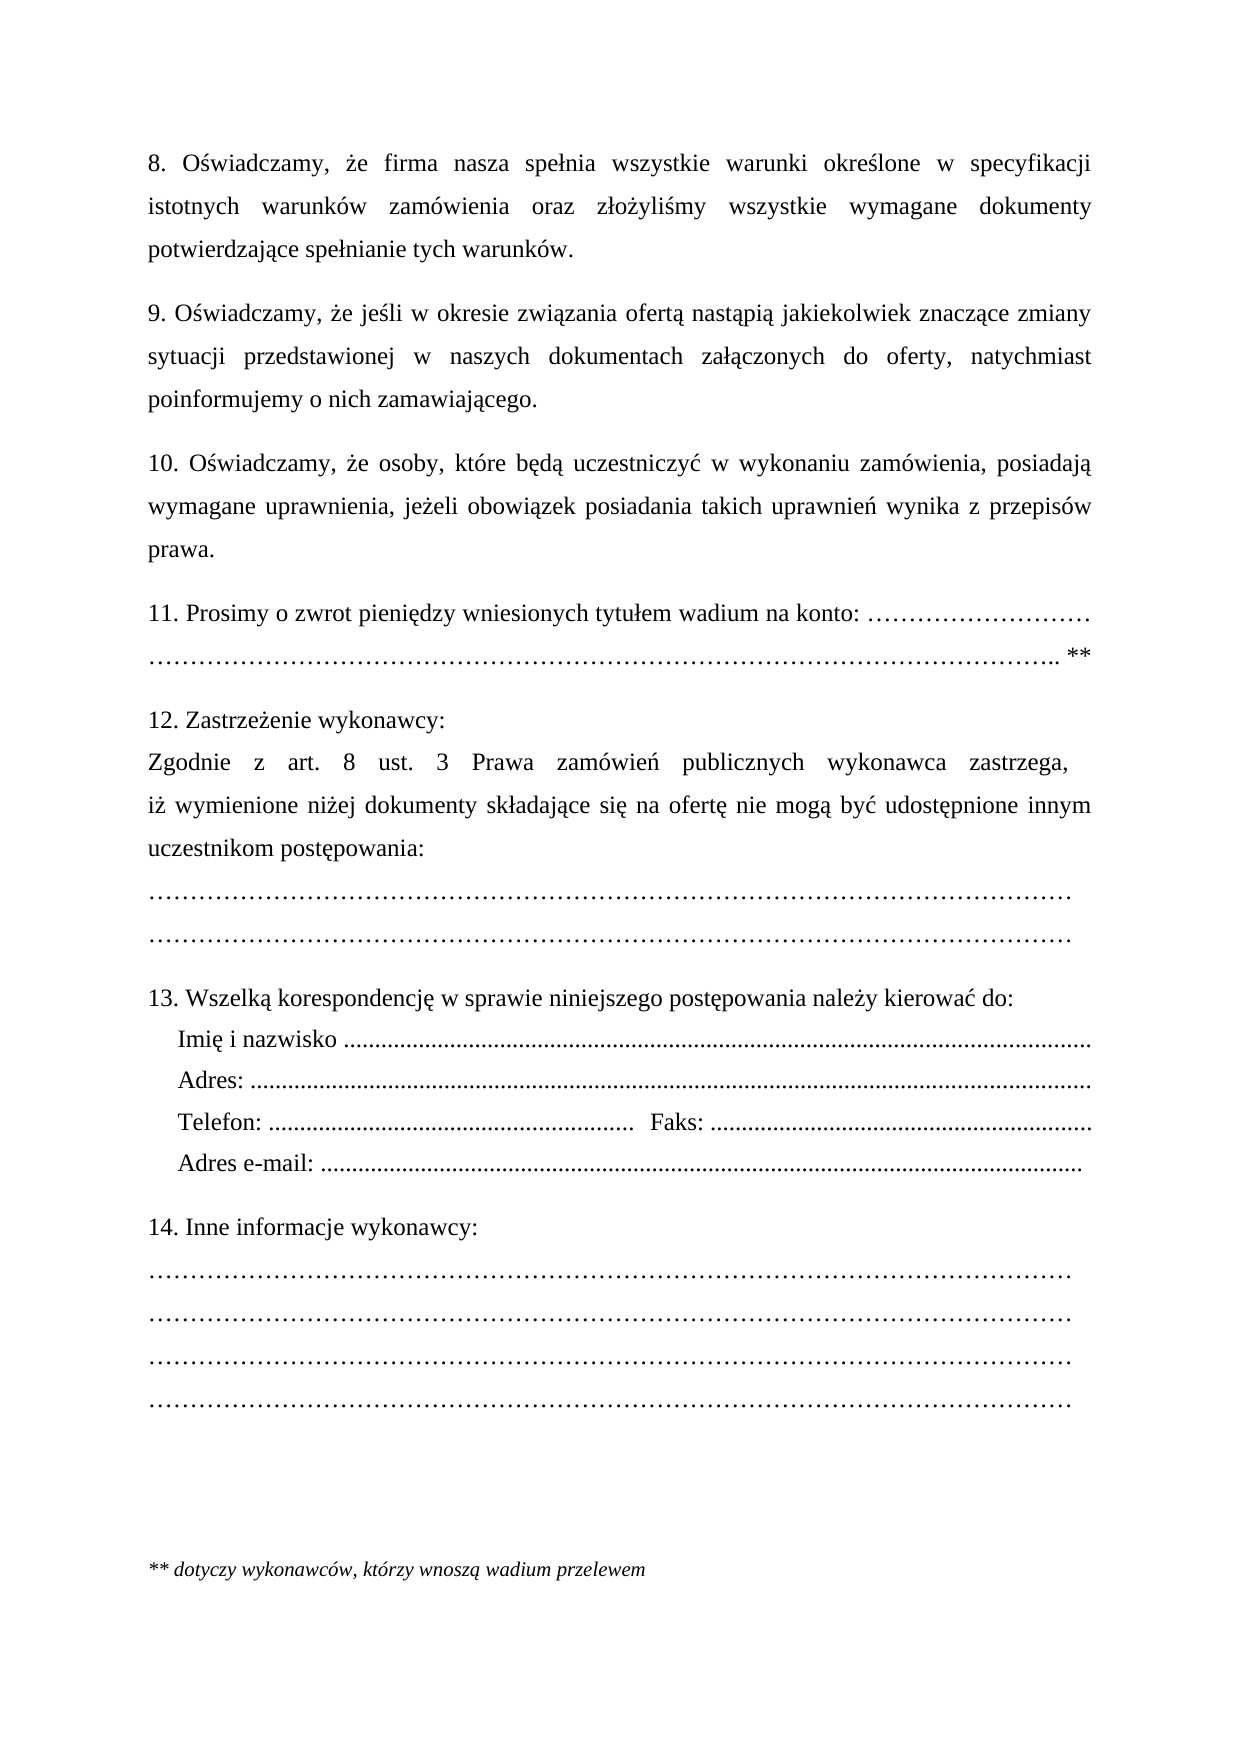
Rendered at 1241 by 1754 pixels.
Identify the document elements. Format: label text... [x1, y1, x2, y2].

text 14. Inne informacje wykonawcy: [148, 1212, 1092, 1241]
text Telefon: Faks: [177, 1107, 1092, 1136]
text Imię i nazwisko [177, 1024, 1092, 1053]
text 13. Wszelką korespondencję w sprawie niniejszego postępowania należy kierować do: [148, 983, 1092, 1012]
text 10. Oświadczamy, że osoby, które będą uczestniczyć w wykonaniu zamówienia, posiadają wymagane uprawnienia, jeżeli obowiązek posiadania takich uprawnień wynika z przepisów prawa. [148, 448, 1092, 563]
text Adres: [177, 1066, 1092, 1094]
text Adres e-mail: .......................................................................................................................... [177, 1148, 1092, 1177]
text ……………………………………………………………………………………………………………………………………………………………………………………………………………………………………………………………………………………………………… [148, 1255, 1092, 1370]
text 12. Zastrzeżenie wykonawcy: [148, 705, 1092, 734]
text 11. Prosimy o zwrot pieniędzy wniesionych tytułem wadium na konto: ……………………… ……………………………………………………………………………………………….. ** [148, 598, 1092, 670]
text 8. Oświadczamy, że firma nasza spełnia wszystkie warunki określone w specyfikacji istotnych warunków zamówienia oraz złożyliśmy wszystkie wymagane dokumenty potwierdzające spełnianie tych warunków. [148, 148, 1092, 263]
text 9. Oświadczamy, że jeśli w okresie związania ofertą nastąpią jakiekolwiek znaczące zmiany sytuacji przedstawionej w naszych dokumentach załączonych do oferty, natychmiast poinformujemy o nich zamawiającego. [148, 298, 1092, 413]
text Zgodnie z art. 8 ust. 3 Prawa zamówień publicznych wykonawca zastrzega, iż wymienione niżej dokumenty składające się na ofertę nie mogą być udostępnione innym uczestnikom postępowania: [148, 747, 1092, 862]
text …………………………………………………………………………………………………………………………………………………………………………………………………… [148, 876, 1092, 948]
text ** dotyczy wykonawców, którzy wnoszą wadium przelewem [148, 1557, 1092, 1581]
text ………………………………………………………………………………………………… [148, 1384, 1092, 1413]
